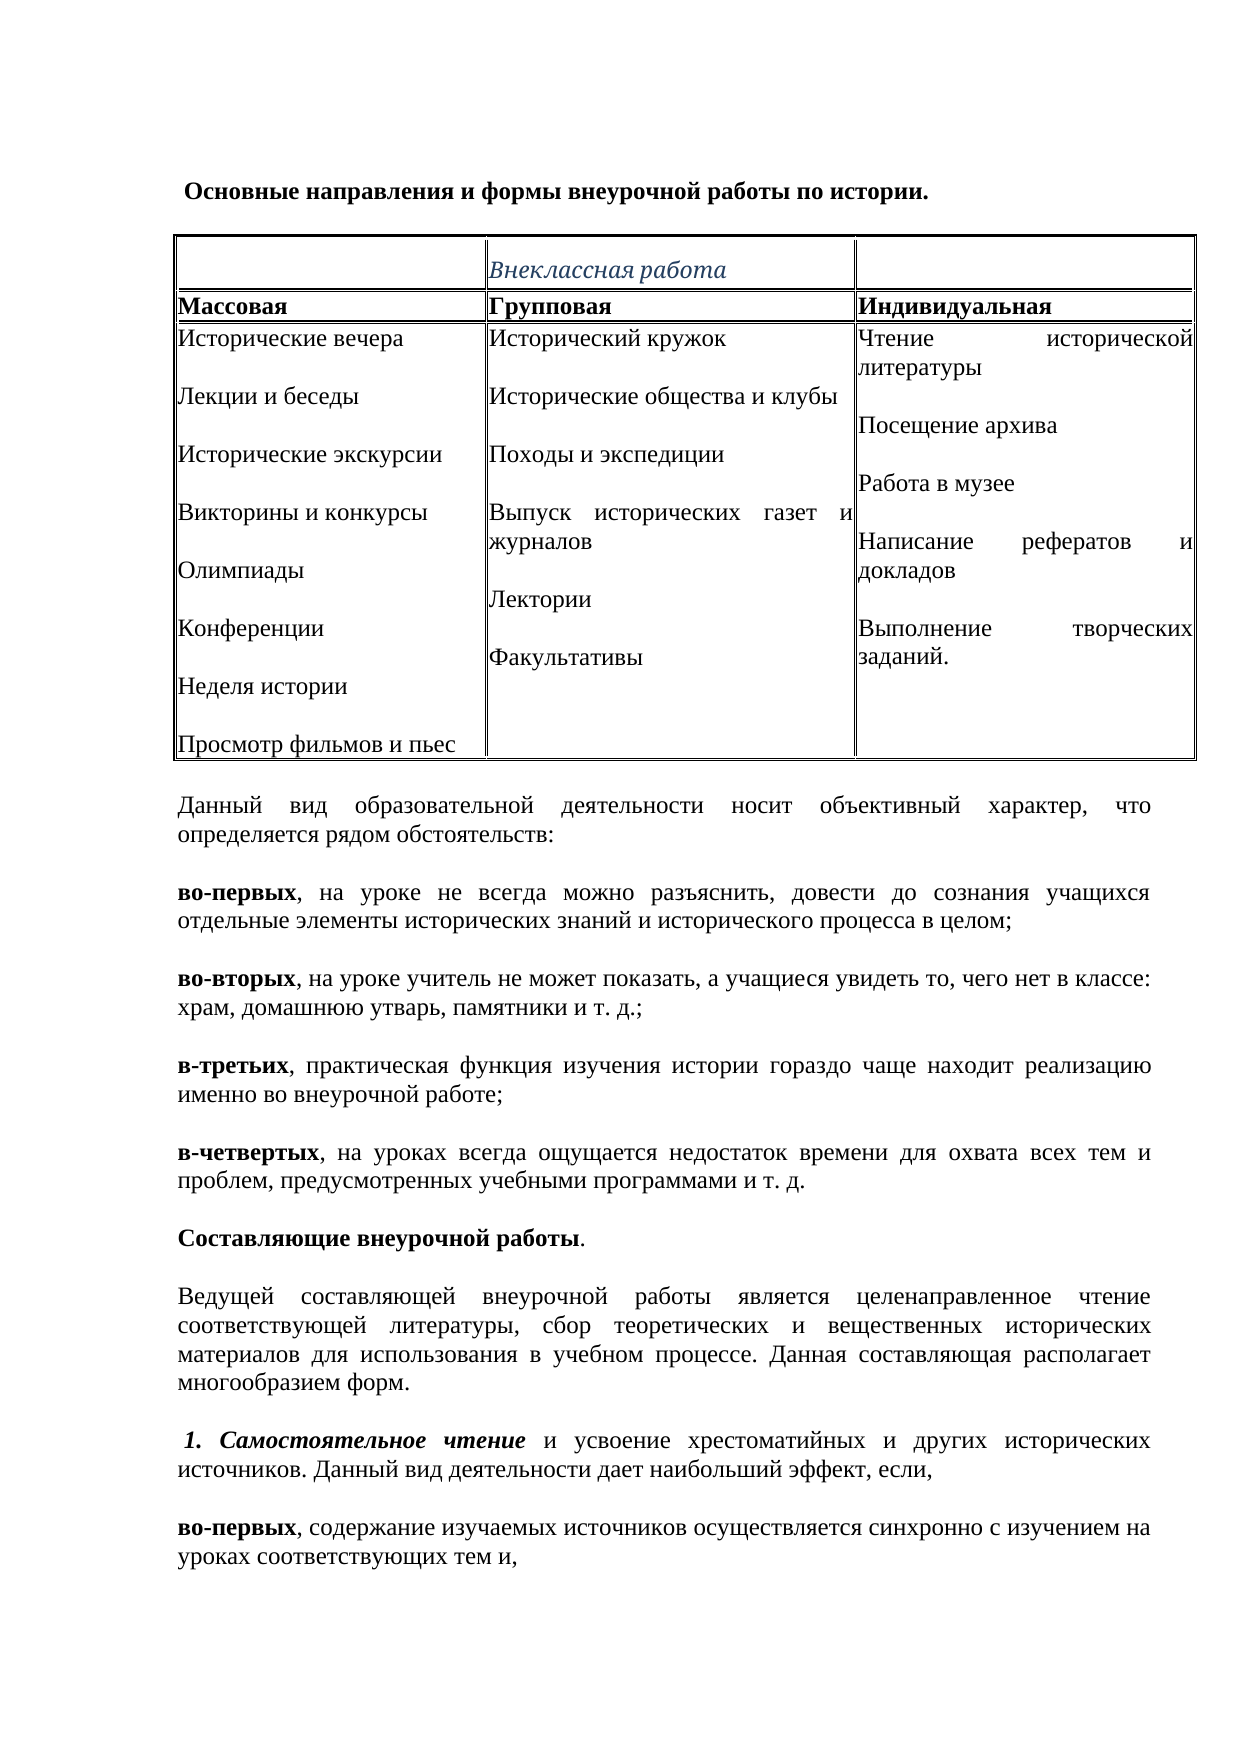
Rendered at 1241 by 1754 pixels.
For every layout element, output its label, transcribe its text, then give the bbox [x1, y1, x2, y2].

text во-вторых, на уроке учитель не может показать, а учащиеся увидеть то, чего нет в классе: храм, домашнюю утварь, памятники и т. д.; [177, 963, 1152, 1021]
table_cell Исторический кружок Исторические общества и клубы Походы и экспедиции Выпуск исторических газет и журналов Лектории Факультативы [486, 324, 856, 758]
table_cell Исторические вечера Лекции и беседы Исторические экскурсии Викторины и конкурсы Олимпиады Конференции Неделя истории Просмотр фильмов и пьес [177, 320, 486, 758]
text Ведущей составляющей внеурочной работы является целенаправленное чтение соответствующей литературы, сбор теоретических и вещественных исторических материалов для использования в учебном процессе. Данная составляющая располагает многообразием форм. [177, 1281, 1152, 1396]
text Основные направления и формы внеурочной работы по истории. [177, 176, 1152, 205]
table_cell Индивидуальная [857, 288, 1194, 320]
text во-первых, содержание изучаемых источников осуществляется синхронно с изучением на уроках соответствующих тем и, [177, 1512, 1152, 1569]
text Составляющие внеурочной работы. [177, 1223, 1152, 1252]
table_header Внеклассная работа [486, 237, 856, 288]
table_header [856, 237, 1194, 288]
text в-третьих, практическая функция изучения истории гораздо чаще находит реализацию именно во внеурочной работе; [177, 1050, 1152, 1107]
table_cell Чтение исторической литературы Посещение архива Работа в музее Написание рефератов и докладов Выполнение творческих заданий. [856, 320, 1194, 758]
text 1. Самостоятельное чтение и усвоение хрестоматийных и других исторических источников. Данный вид деятельности дает наибольший эффект, если, [177, 1425, 1152, 1483]
text Данный вид образовательной деятельности носит объективный характер, что определяется рядом обстоятельств: [177, 790, 1152, 847]
table_header [177, 237, 486, 288]
table_cell Массовая [177, 288, 485, 320]
text во-первых, на уроке не всегда можно разъяснить, довести до сознания учащихся отдельные элементы исторических знаний и исторического процесса в целом; [177, 877, 1152, 934]
text в-четвертых, на уроках всегда ощущается недостаток времени для охвата всех тем и проблем, предусмотренных учебными программами и т. д. [177, 1137, 1152, 1194]
table_cell Групповая [488, 292, 854, 320]
